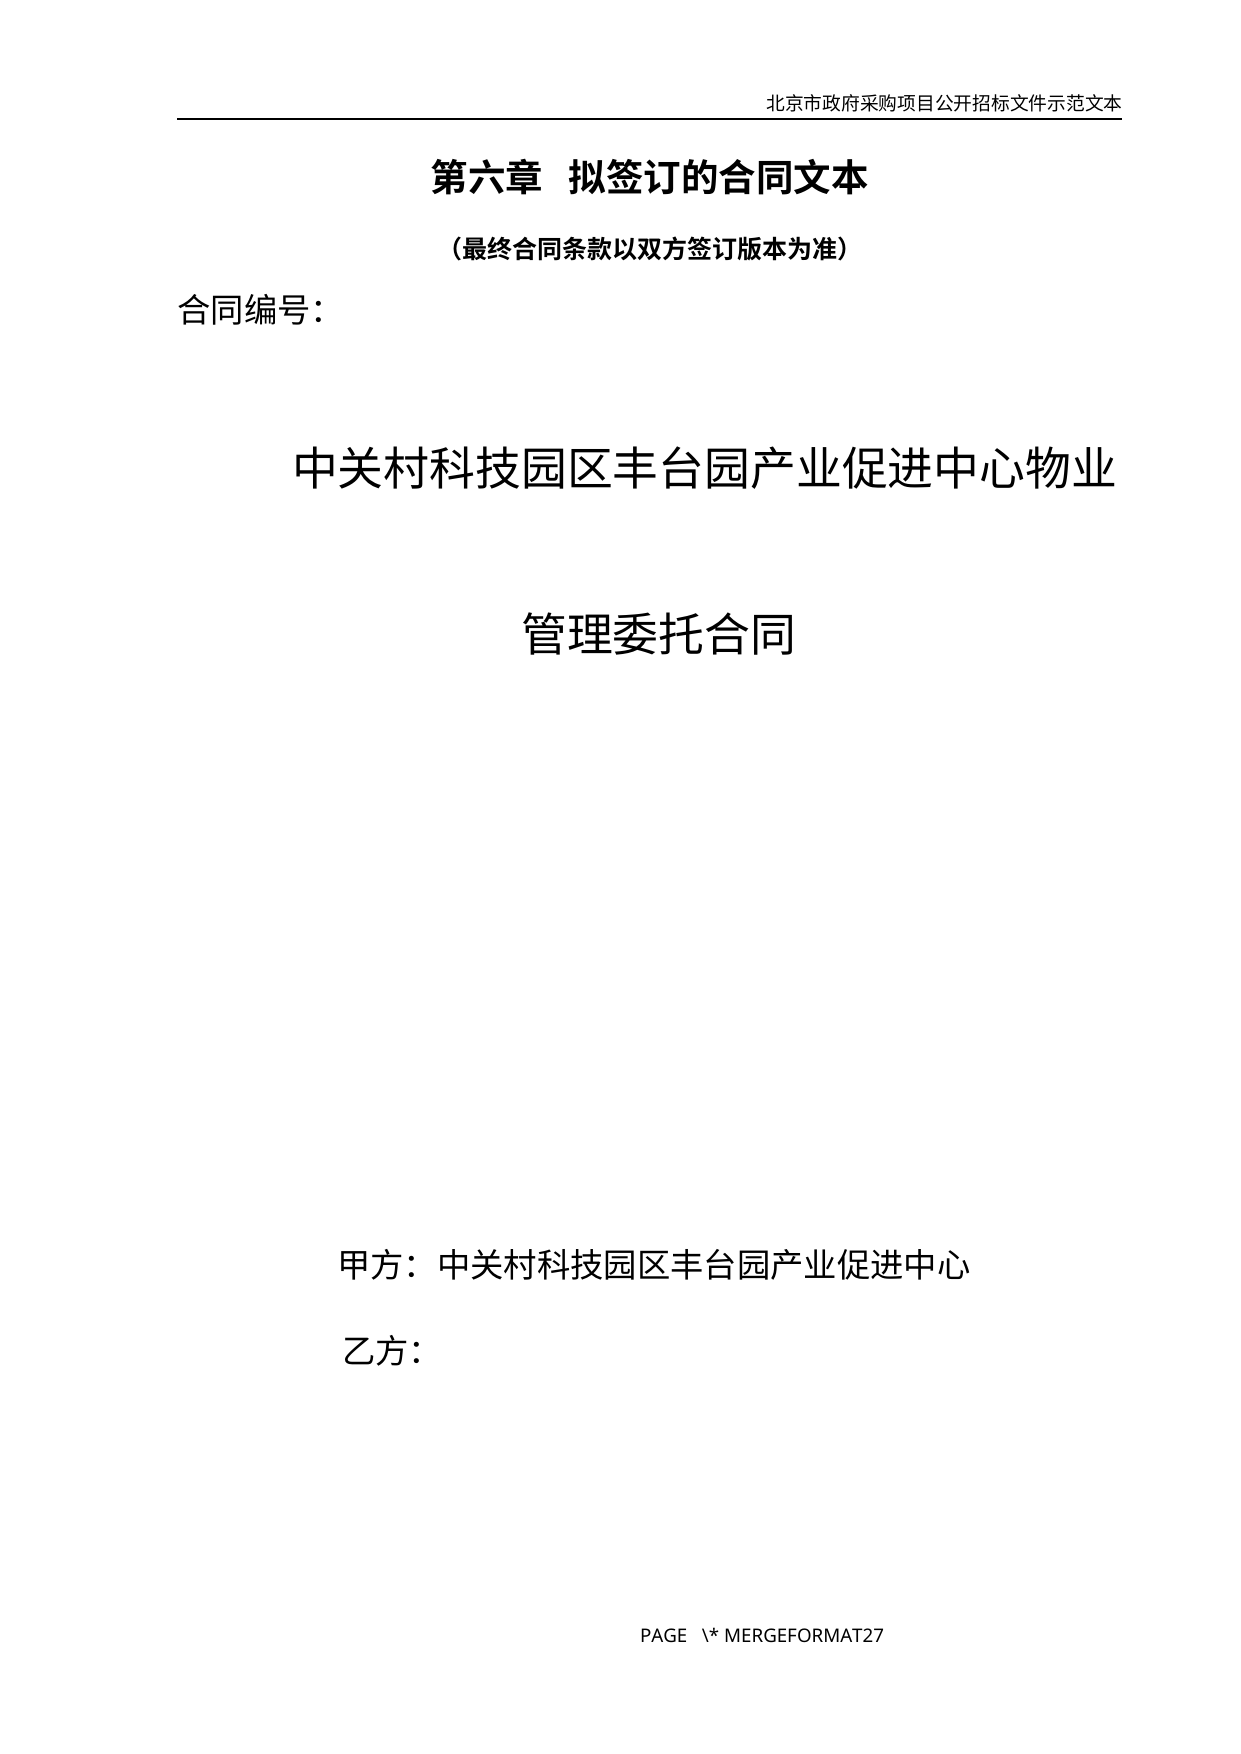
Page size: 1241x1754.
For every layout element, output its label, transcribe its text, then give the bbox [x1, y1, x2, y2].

text 乙方： [177, 1325, 1122, 1373]
text 合同编号： [177, 283, 1122, 332]
text 甲方：中关村科技园区丰台园产业促进中心 [177, 1238, 1122, 1287]
text 管理委托合同 [177, 598, 1122, 665]
text （最终合同条款以双方签订版本为准） [177, 229, 1122, 265]
text 中关村科技园区丰台园产业促进中心物业 [177, 432, 1122, 499]
text 第六章 拟签订的合同文本 [177, 148, 1122, 202]
